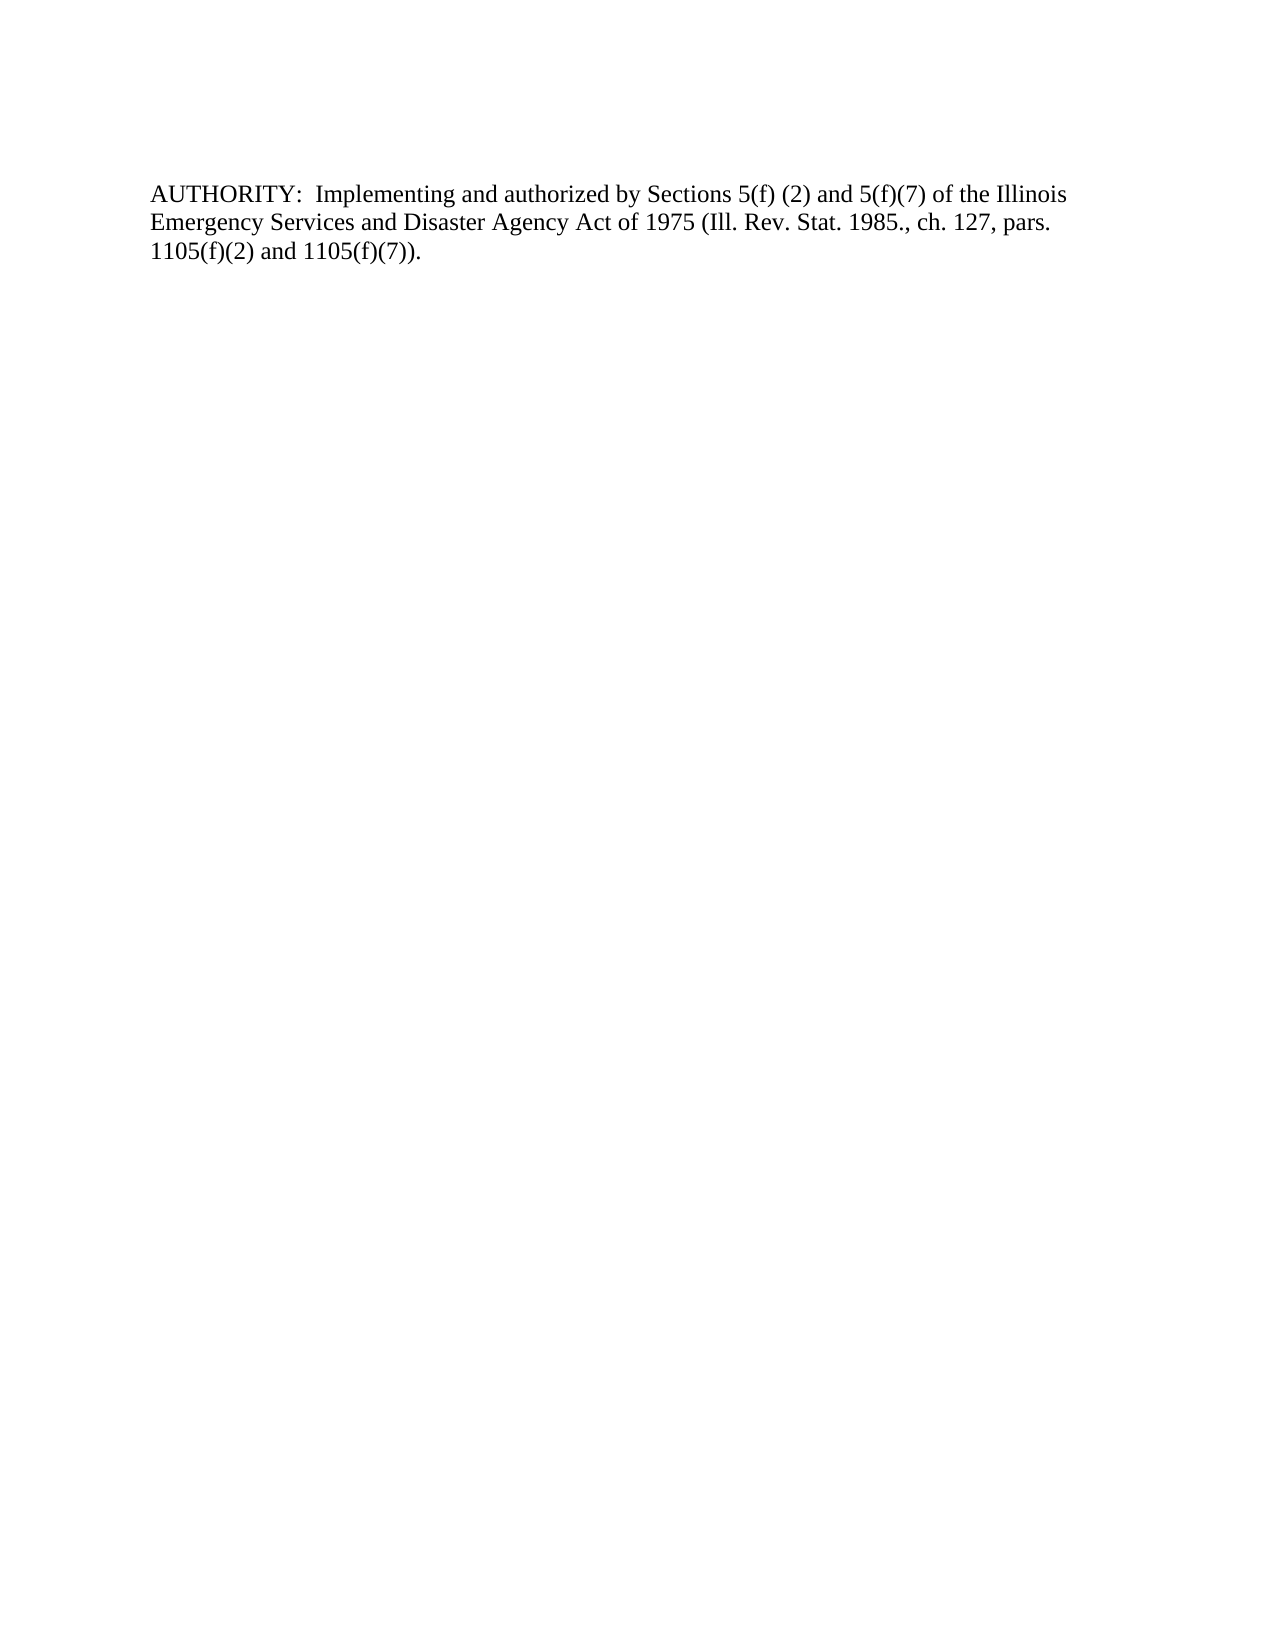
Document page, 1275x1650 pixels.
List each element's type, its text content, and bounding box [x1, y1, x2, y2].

text AUTHORITY: Implementing and authorized by Sections 5(f) (2) and 5(f)(7) of the Illinois Emergency Services and Disaster Agency Act of 1975 (Ill. Rev. Stat. 1985., ch. 127, pars. 1105(f)(2) and 1105(f)(7)). [150, 179, 1125, 265]
